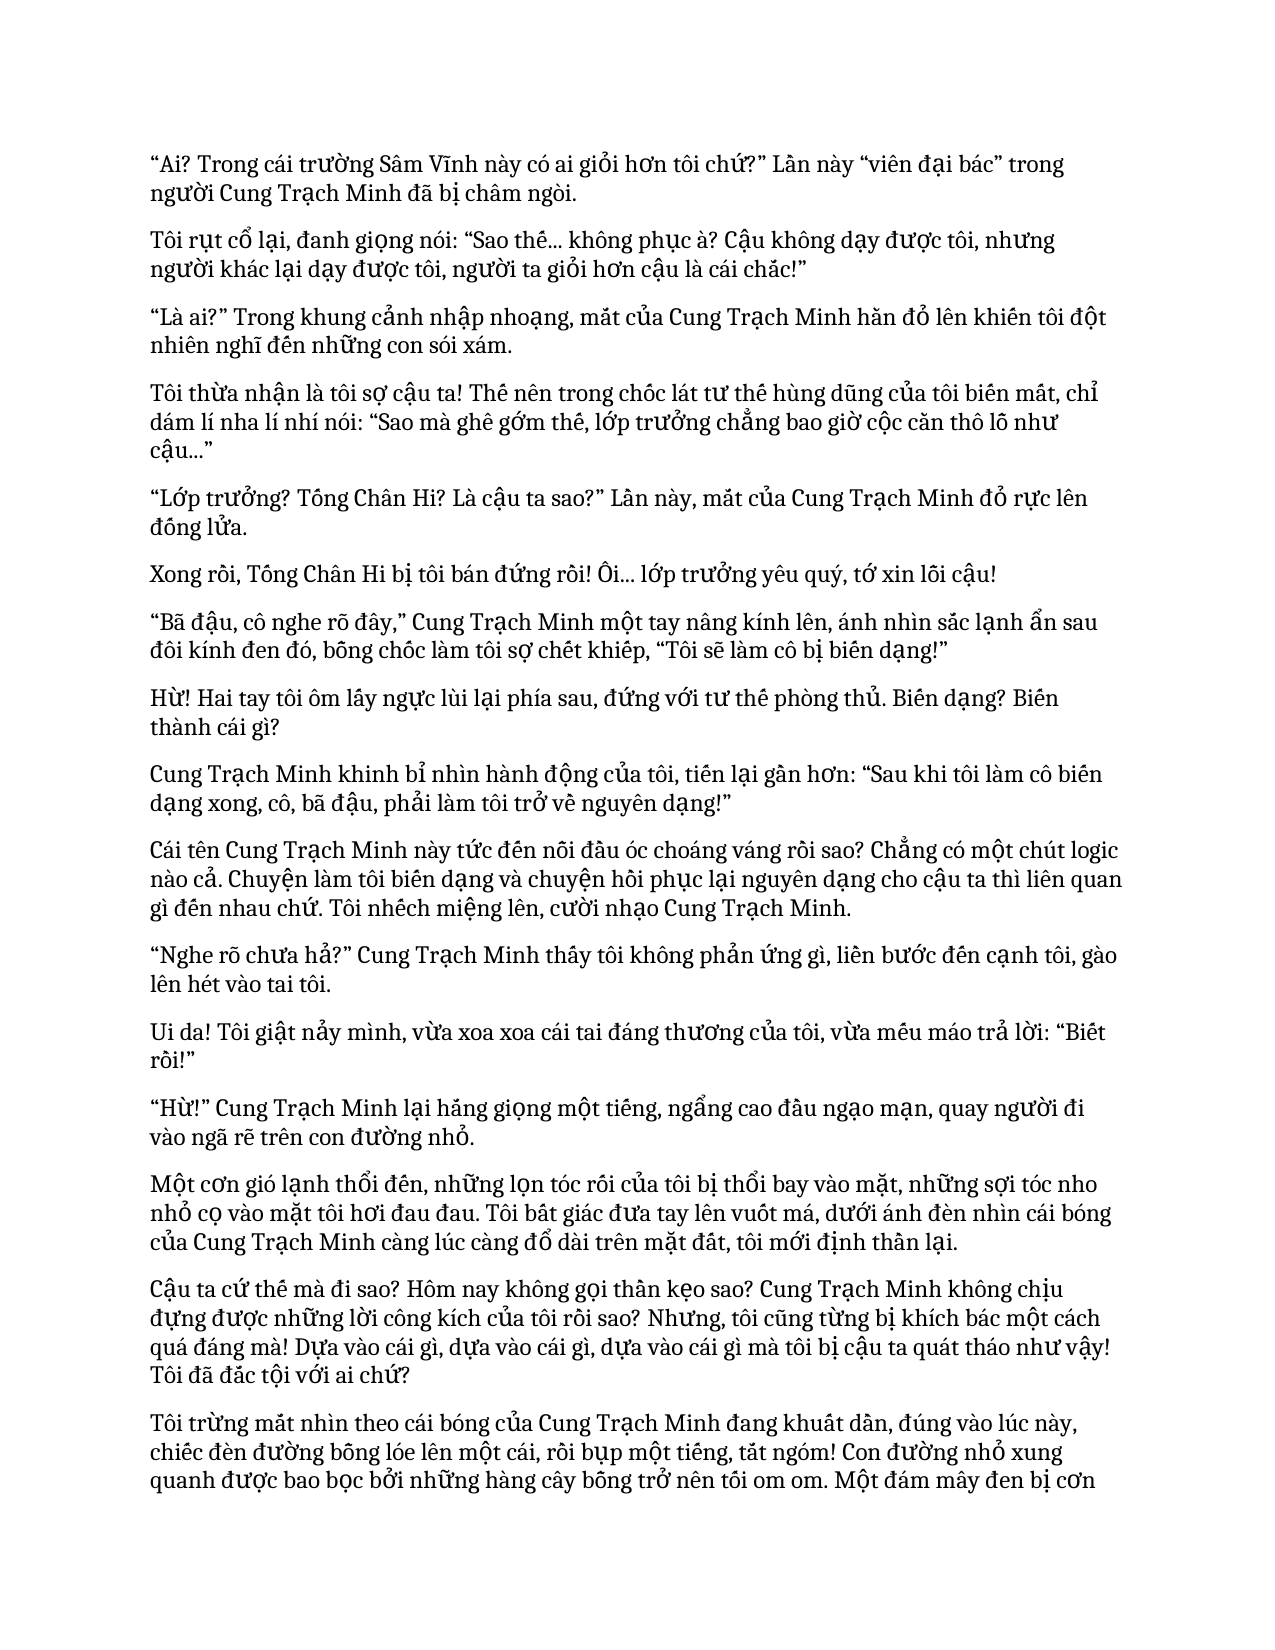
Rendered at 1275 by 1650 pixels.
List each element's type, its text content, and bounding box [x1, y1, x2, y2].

text Cậu ta cứ thế mà đi sao? Hôm nay không gọi thần kẹo sao? Cung Trạch Minh không chịu đựng được những lời công kích của tôi rồi sao? Nhưng, tôi cũng từng bị khích bác một cách quá đáng mà! Dựa vào cái gì, dựa vào cái gì, dựa vào cái gì mà tôi bị cậu ta quát tháo như vậy! Tôi đã đắc tội với ai chứ? [150, 1275, 1125, 1390]
text Tôi rụt cổ lại, đanh giọng nói: “Sao thế... không phục à? Cậu không dạy được tôi, nhưng người khác lại dạy được tôi, người ta giỏi hơn cậu là cái chắc!” [150, 226, 1125, 284]
text Một cơn gió lạnh thổi đến, những lọn tóc rối của tôi bị thổi bay vào mặt, những sợi tóc nho nhỏ cọ vào mặt tôi hơi đau đau. Tôi bất giác đưa tay lên vuốt má, dưới ánh đèn nhìn cái bóng của Cung Trạch Minh càng lúc càng đổ dài trên mặt đất, tôi mới định thần lại. [150, 1170, 1125, 1256]
text “Ai? Trong cái trường Sâm Vĩnh này có ai giỏi hơn tôi chứ?” Lần này “viên đại bác” trong người Cung Trạch Minh đã bị châm ngòi. [150, 150, 1125, 207]
text “Bã đậu, cô nghe rõ đây,” Cung Trạch Minh một tay nâng kính lên, ánh nhìn sắc lạnh ẩn sau đôi kính đen đó, bỗng chốc làm tôi sợ chết khiếp, “Tôi sẽ làm cô bị biến dạng!” [150, 607, 1125, 665]
text Tôi thừa nhận là tôi sợ cậu ta! Thế nên trong chốc lát tư thế hùng dũng của tôi biến mất, chỉ dám lí nha lí nhí nói: “Sao mà ghê gớm thế, lớp trưởng chẳng bao giờ cộc cằn thô lỗ như cậu...” [150, 379, 1125, 465]
text Xong rồi, Tống Chân Hi bị tôi bán đứng rồi! Ôi... lớp trưởng yêu quý, tớ xin lỗi cậu! [150, 560, 1125, 589]
text Cái tên Cung Trạch Minh này tức đến nỗi đầu óc choáng váng rồi sao? Chẳng có một chút logic nào cả. Chuyện làm tôi biến dạng và chuyện hồi phục lại nguyên dạng cho cậu ta thì liên quan gì đến nhau chứ. Tôi nhếch miệng lên, cười nhạo Cung Trạch Minh. [150, 836, 1125, 922]
text Hừ! Hai tay tôi ôm lấy ngực lùi lại phía sau, đứng với tư thế phòng thủ. Biến dạng? Biến thành cái gì? [150, 684, 1125, 741]
text “Hừ!” Cung Trạch Minh lại hắng giọng một tiếng, ngẩng cao đầu ngạo mạn, quay người đi vào ngã rẽ trên con đường nhỏ. [150, 1094, 1125, 1151]
text “Nghe rõ chưa hả?” Cung Trạch Minh thấy tôi không phản ứng gì, liền bước đến cạnh tôi, gào lên hét vào tai tôi. [150, 941, 1125, 999]
text Cung Trạch Minh khinh bỉ nhìn hành động của tôi, tiến lại gần hơn: “Sau khi tôi làm cô biến dạng xong, cô, bã đậu, phải làm tôi trở về nguyên dạng!” [150, 760, 1125, 817]
text “Là ai?” Trong khung cảnh nhập nhoạng, mắt của Cung Trạch Minh hằn đỏ lên khiến tôi đột nhiên nghĩ đến những con sói xám. [150, 302, 1125, 360]
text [150, 1409, 1125, 1495]
text Ui da! Tôi giật nảy mình, vừa xoa xoa cái tai đáng thương của tôi, vừa mếu máo trả lời: “Biết rồi!” [150, 1017, 1125, 1075]
text “Lớp trưởng? Tống Chân Hi? Là cậu ta sao?” Lần này, mắt của Cung Trạch Minh đỏ rực lên đống lửa. [150, 484, 1125, 541]
